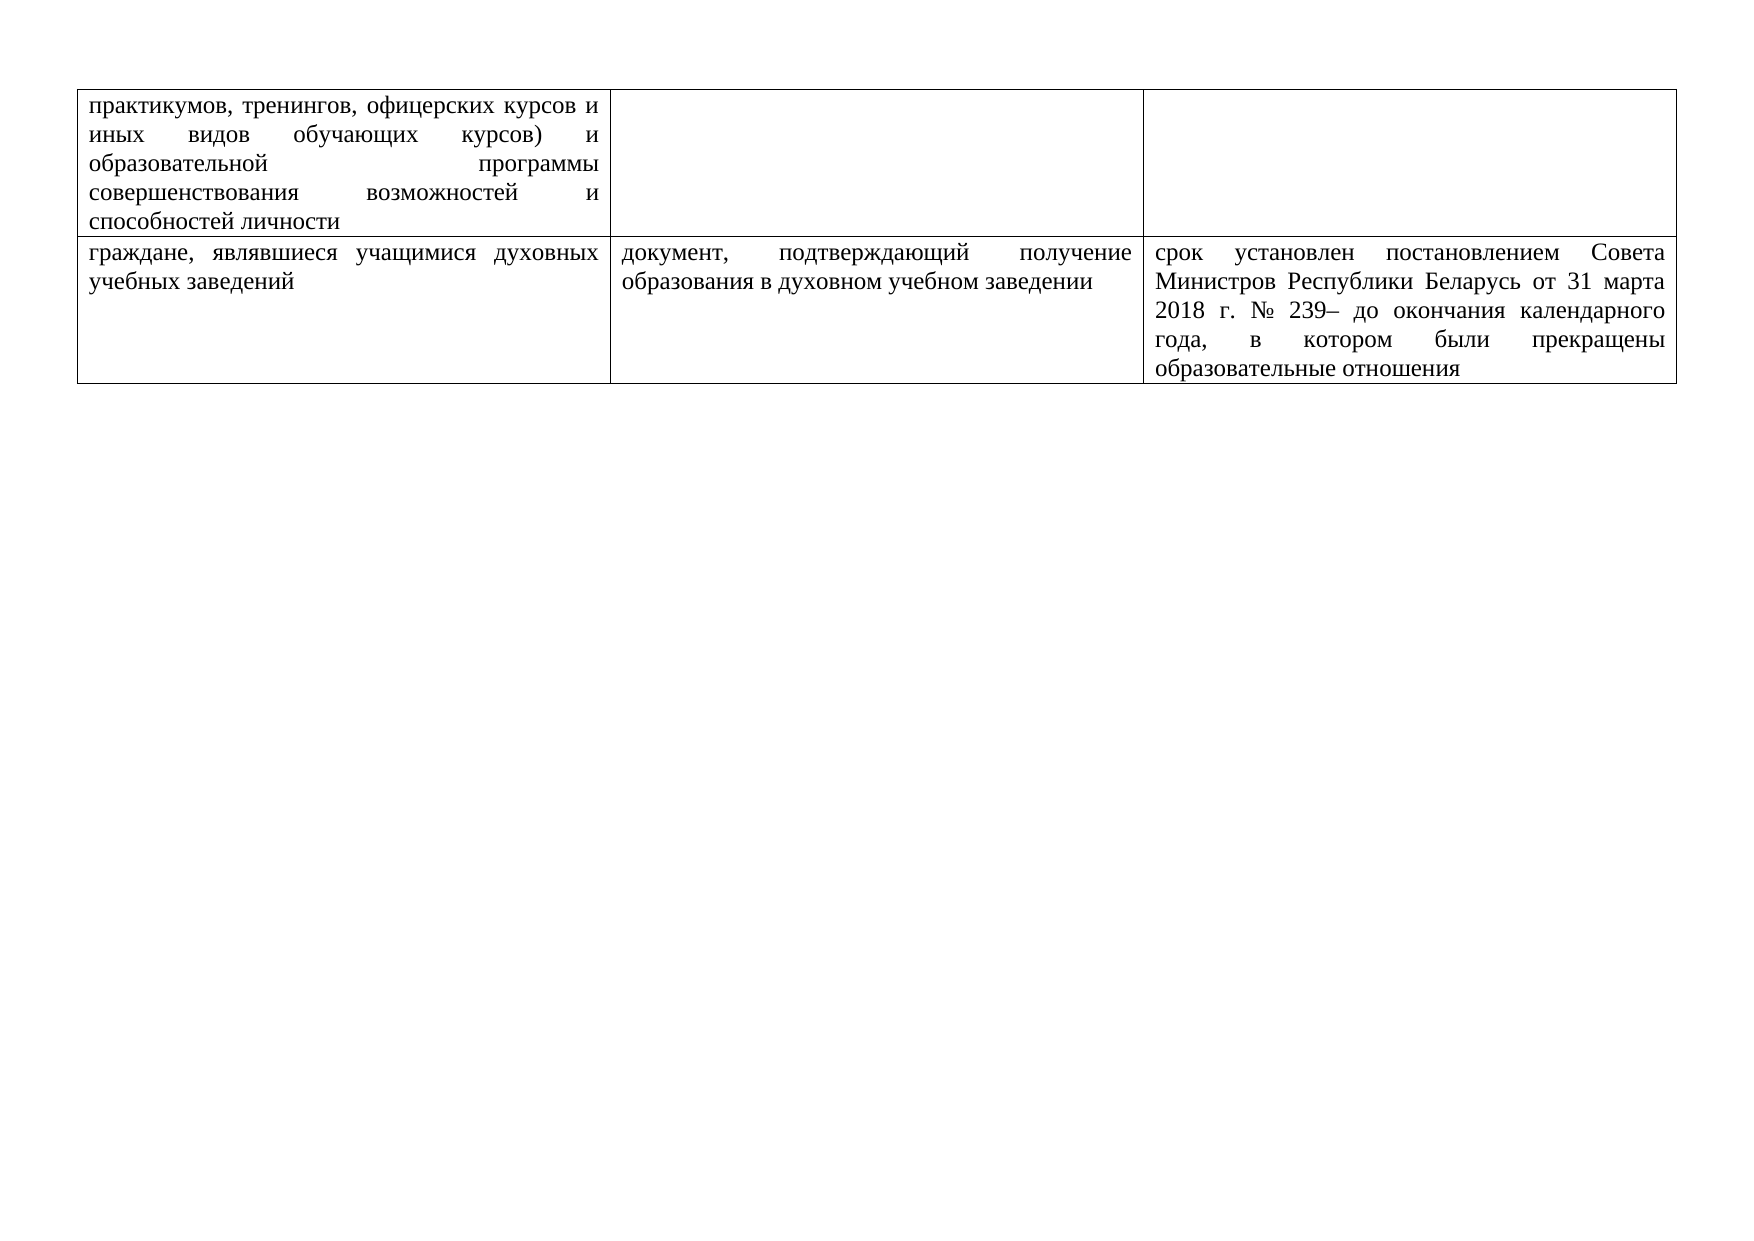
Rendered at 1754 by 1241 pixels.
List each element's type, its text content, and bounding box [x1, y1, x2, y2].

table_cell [78, 90, 610, 236]
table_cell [611, 90, 1143, 236]
table_cell срок установлен постановлением Совета Министров Республики Беларусь от 31 марта 2018 г. № 239– до окончания календарного года, в котором были прекращены образовательные отношения [1144, 237, 1676, 382]
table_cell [1144, 90, 1676, 236]
table_cell граждане, являвшиеся учащимися духовных учебных заведений [78, 237, 610, 382]
table_cell документ, подтверждающий получение образования в духовном учебном заведении [611, 237, 1143, 382]
